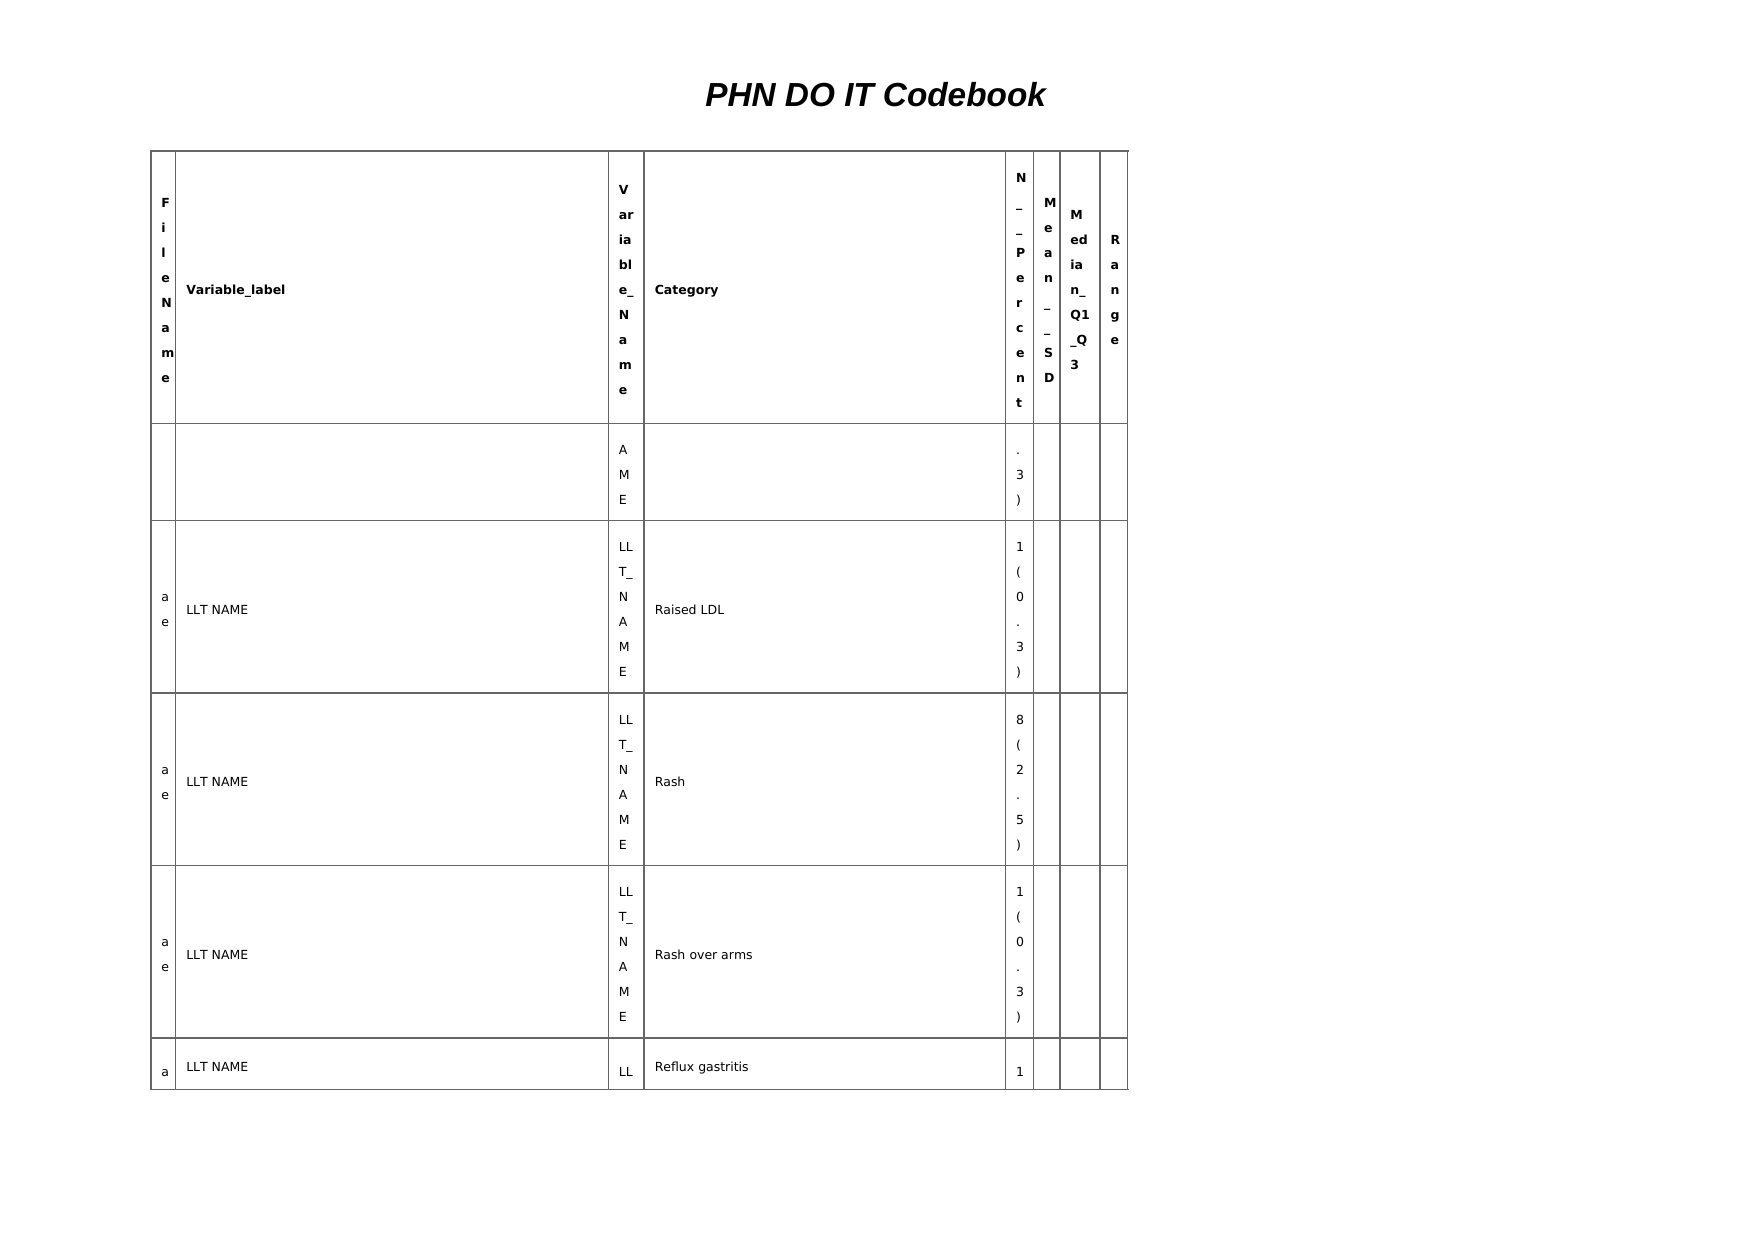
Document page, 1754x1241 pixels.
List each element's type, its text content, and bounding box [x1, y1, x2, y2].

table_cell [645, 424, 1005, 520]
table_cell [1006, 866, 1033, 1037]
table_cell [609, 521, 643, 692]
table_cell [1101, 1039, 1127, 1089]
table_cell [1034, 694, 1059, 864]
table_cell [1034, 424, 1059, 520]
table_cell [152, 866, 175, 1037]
table_header Median_Q1_Q3 [1061, 152, 1099, 422]
table_header Variable_label [176, 152, 608, 422]
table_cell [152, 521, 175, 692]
table_header Mean__SD [1034, 152, 1059, 422]
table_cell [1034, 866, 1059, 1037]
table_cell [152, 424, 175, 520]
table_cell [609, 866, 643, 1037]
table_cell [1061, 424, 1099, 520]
table_header N__Percent [1006, 152, 1033, 422]
table_header FileName [152, 152, 175, 422]
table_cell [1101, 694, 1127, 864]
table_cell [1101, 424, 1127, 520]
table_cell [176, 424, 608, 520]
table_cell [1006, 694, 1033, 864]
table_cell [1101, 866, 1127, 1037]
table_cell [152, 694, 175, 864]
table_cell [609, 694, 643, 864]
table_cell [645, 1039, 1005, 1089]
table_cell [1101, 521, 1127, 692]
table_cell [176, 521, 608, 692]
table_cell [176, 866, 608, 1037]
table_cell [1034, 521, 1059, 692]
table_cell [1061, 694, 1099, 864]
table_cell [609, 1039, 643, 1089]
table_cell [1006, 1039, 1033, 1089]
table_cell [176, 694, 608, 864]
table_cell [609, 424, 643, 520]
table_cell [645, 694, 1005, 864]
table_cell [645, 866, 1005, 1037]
table_header Category [645, 152, 1005, 422]
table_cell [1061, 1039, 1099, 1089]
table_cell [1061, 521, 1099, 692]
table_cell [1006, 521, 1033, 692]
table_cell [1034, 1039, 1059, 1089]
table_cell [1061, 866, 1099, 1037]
table_header Range [1101, 152, 1127, 422]
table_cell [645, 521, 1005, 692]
table_header Variable_Name [609, 152, 643, 422]
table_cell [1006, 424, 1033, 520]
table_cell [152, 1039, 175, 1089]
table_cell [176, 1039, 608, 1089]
